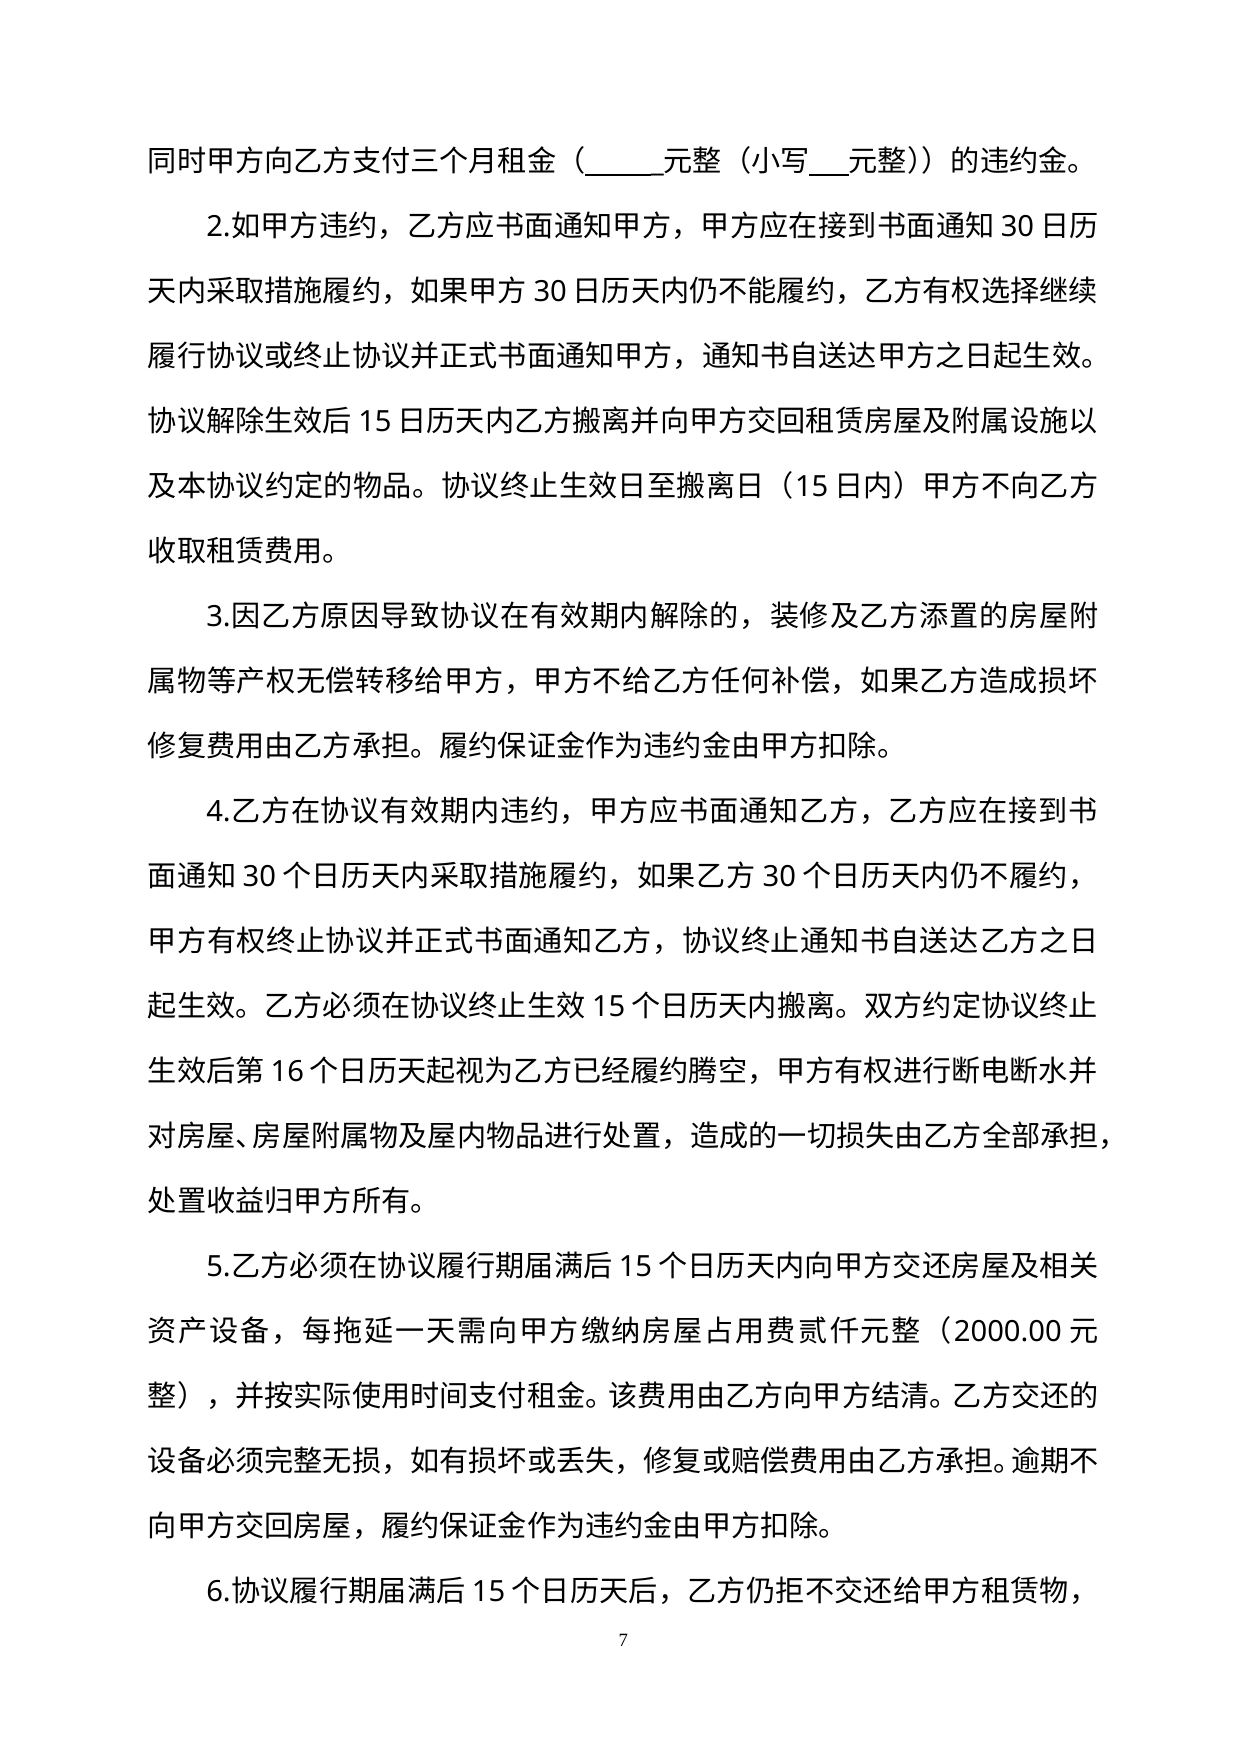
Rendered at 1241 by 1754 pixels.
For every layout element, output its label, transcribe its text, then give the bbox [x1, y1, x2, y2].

text 2.如甲方违约，乙方应书面通知甲方，甲方应在接到书面通知30日历天内采取措施履约，如果甲方30日历天内仍不能履约，乙方有权选择继续履行协议或终止协议并正式书面通知甲方，通知书自送达甲方之日起生效。协议解除生效后15日历天内乙方搬离并向甲方交回租赁房屋及附属设施以及本协议约定的物品。协议终止生效日至搬离日（15日内）甲方不向乙方收取租赁费用。 [148, 451, 1098, 841]
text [148, 1491, 1098, 1621]
text 3.因乙方原因导致协议在有效期内解除的，装修及乙方添置的房屋附属物等产权无偿转移给甲方，甲方不给乙方任何补偿，如果乙方造成损坏，修复费用由乙方承担。履约保证金作为违约金由甲方扣除。 [148, 841, 1098, 1036]
text 1.因甲方原因导致协议在有效期内解除的，装修及乙方添置的房屋附属物等产权归甲方，双方共同委托评估机构对装修及乙方添置的房屋附属物等进行评估，评估费用由甲方承担，甲方按评估价格向乙方支付费用，同时甲方向乙方支付三个月租金（ _元整（小写 元整））的违约金。 [148, 126, 1098, 451]
text 4.乙方在协议有效期内违约，甲方应书面通知乙方，乙方应在接到书面通知30个日历天内采取措施履约，如果乙方30个日历天内仍不履约，甲方有权终止协议并正式书面通知乙方，协议终止通知书自送达乙方之日起生效。乙方必须在协议终止生效15个日历天内搬离。双方约定协议终止生效后第16个日历天起视为乙方已经履约腾空，甲方有权进行断电断水并对房屋、房屋附属物及屋内物品进行处置，造成的一切损失由乙方全部承担，处置收益归甲方所有。 [148, 1036, 1098, 1491]
